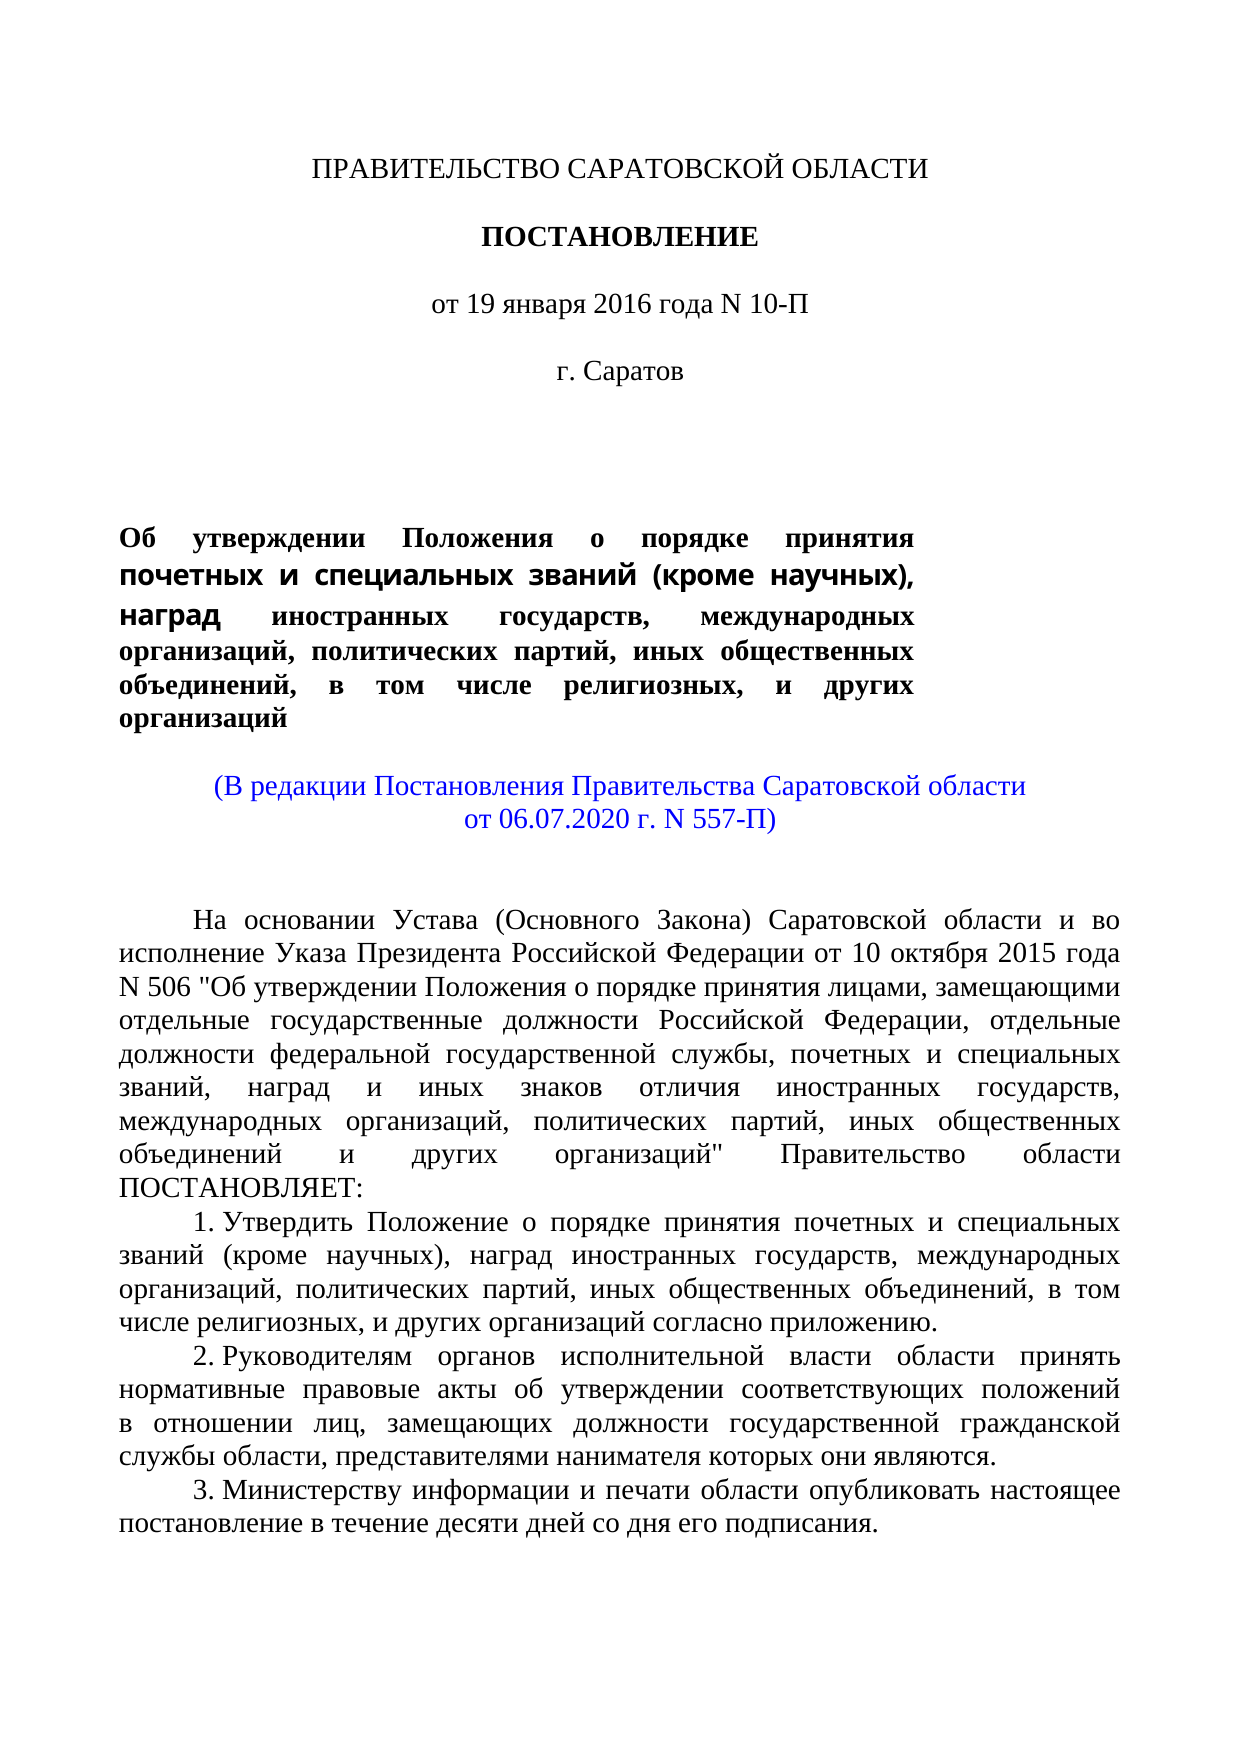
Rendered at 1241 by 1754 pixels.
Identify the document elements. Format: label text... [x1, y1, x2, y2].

text На основании Устава (Основного Закона) Саратовской области и во исполнение Указа Президента Российской Федерации от 10 октября 2015 года N 506 "Об утверждении Положения о порядке принятия лицами, замещающими отдельные государственные должности Российской Федерации, отдельные должности федеральной государственной службы, почетных и специальных званий, наград и иных знаков отличия иностранных государств, международных организаций, политических партий, иных общественных объединений и других организаций" Правительство области ПОСТАНОВЛЯЕТ: [119, 902, 1121, 1204]
text Об утверждении Положения о порядке принятия почетных и специальных званий (кроме научных), наград иностранных государств, международных организаций, политических партий, иных общественных объединений, в том числе религиозных, и других организаций [119, 521, 915, 734]
text 3. Министерству информации и печати области опубликовать настоящее постановление в течение десяти дней со дня его подписания. [119, 1472, 1121, 1539]
text от 06.07.2020 г. N 557-П) [119, 801, 1121, 835]
text 2. Руководителям органов исполнительной власти области принять нормативные правовые акты об утверждении соответствующих положений в отношении лиц, замещающих должности государственной гражданской службы области, представителями нанимателя которых они являются. [119, 1338, 1121, 1472]
text ПОСТАНОВЛЕНИЕ [119, 219, 1121, 252]
text г. Саратов [119, 353, 1121, 386]
text (В редакции Постановления Правительства Саратовской области [119, 768, 1121, 801]
text ПРАВИТЕЛЬСТВО САРАТОВСКОЙ ОБЛАСТИ [119, 152, 1121, 185]
text 1. Утвердить Положение о порядке принятия почетных и специальных званий (кроме научных), наград иностранных государств, международных организаций, политических партий, иных общественных объединений, в том числе религиозных, и других организаций согласно приложению. [119, 1204, 1121, 1338]
text от 19 января 2016 года N 10-П [119, 286, 1121, 319]
